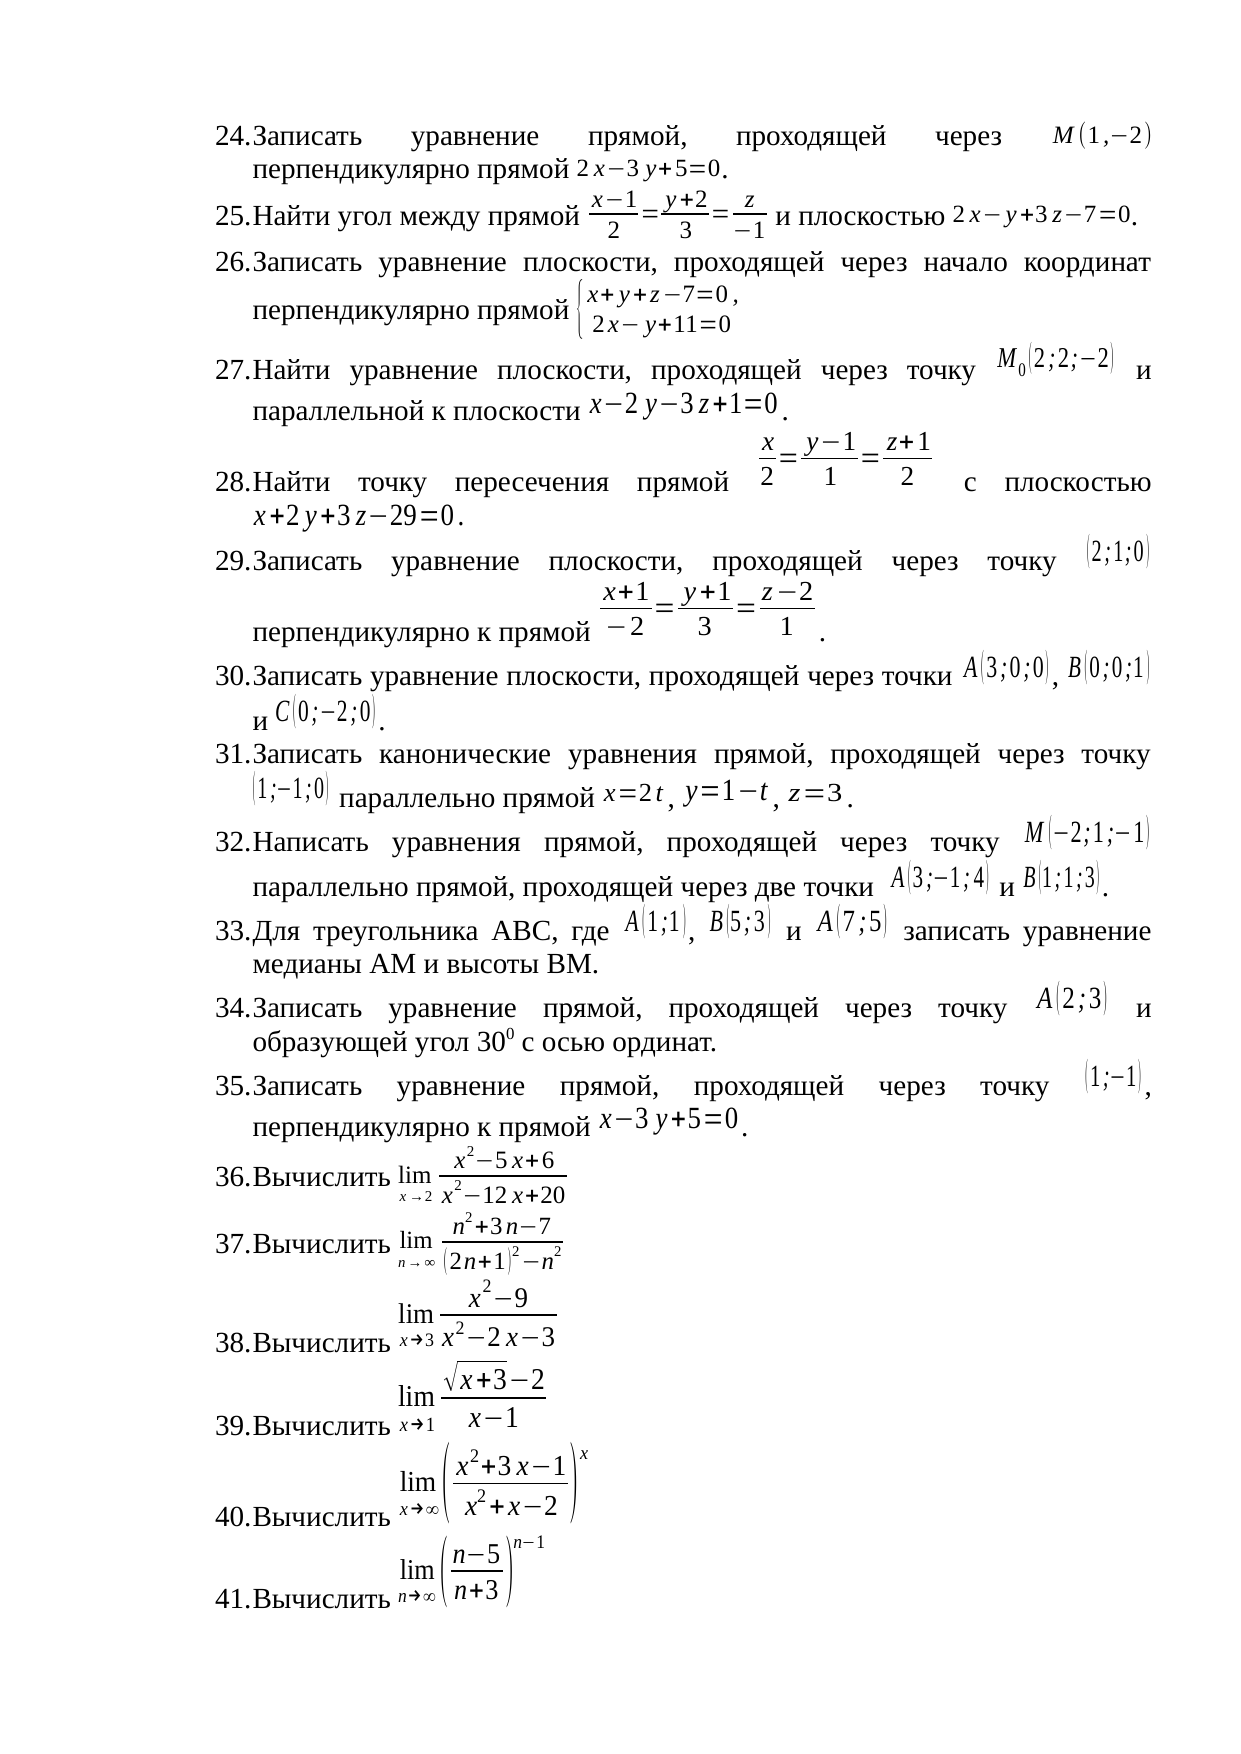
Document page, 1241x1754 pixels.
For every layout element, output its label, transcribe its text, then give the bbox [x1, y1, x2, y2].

list Записать уравнение прямой, проходящей через точку и образующей угол 300 с осью ординат. [215, 980, 1152, 1058]
list Для треугольника АВС, где , и записать уравнение медианы АМ и высоты ВМ. [215, 902, 1152, 980]
list Вычислить [215, 1359, 1152, 1441]
list Вычислить [215, 1277, 1152, 1359]
list Найти точку пересечения прямой с плоскостью [215, 427, 1152, 532]
list Найти уравнение плоскости, проходящей через точку и параллельной к плоскости . [215, 340, 1152, 427]
list Вычислить [215, 1142, 1152, 1208]
list Записать уравнение плоскости, проходящей через точки , и . [215, 648, 1152, 736]
list Записать уравнение плоскости, проходящей через начало координат перпендикулярно прямой [215, 244, 1152, 340]
list Вычислить [215, 1441, 1152, 1532]
list Записать уравнение прямой, проходящей через точку , перпендикулярно к прямой . [215, 1058, 1152, 1142]
list Найти угол между прямой и плоскостью . [215, 185, 1152, 244]
list Написать уравнения прямой, проходящей через точку параллельно прямой, проходящей через две точки и . [215, 814, 1152, 902]
list Записать уравнение плоскости, проходящей через точку перпендикулярно к прямой . [215, 532, 1152, 648]
list Записать уравнение прямой, проходящей через перпендикулярно прямой . [215, 118, 1152, 185]
list Вычислить [215, 1208, 1152, 1277]
list Вычислить [215, 1532, 1152, 1614]
list Записать канонические уравнения прямой, проходящей через точку параллельно прямой , , . [215, 736, 1152, 814]
